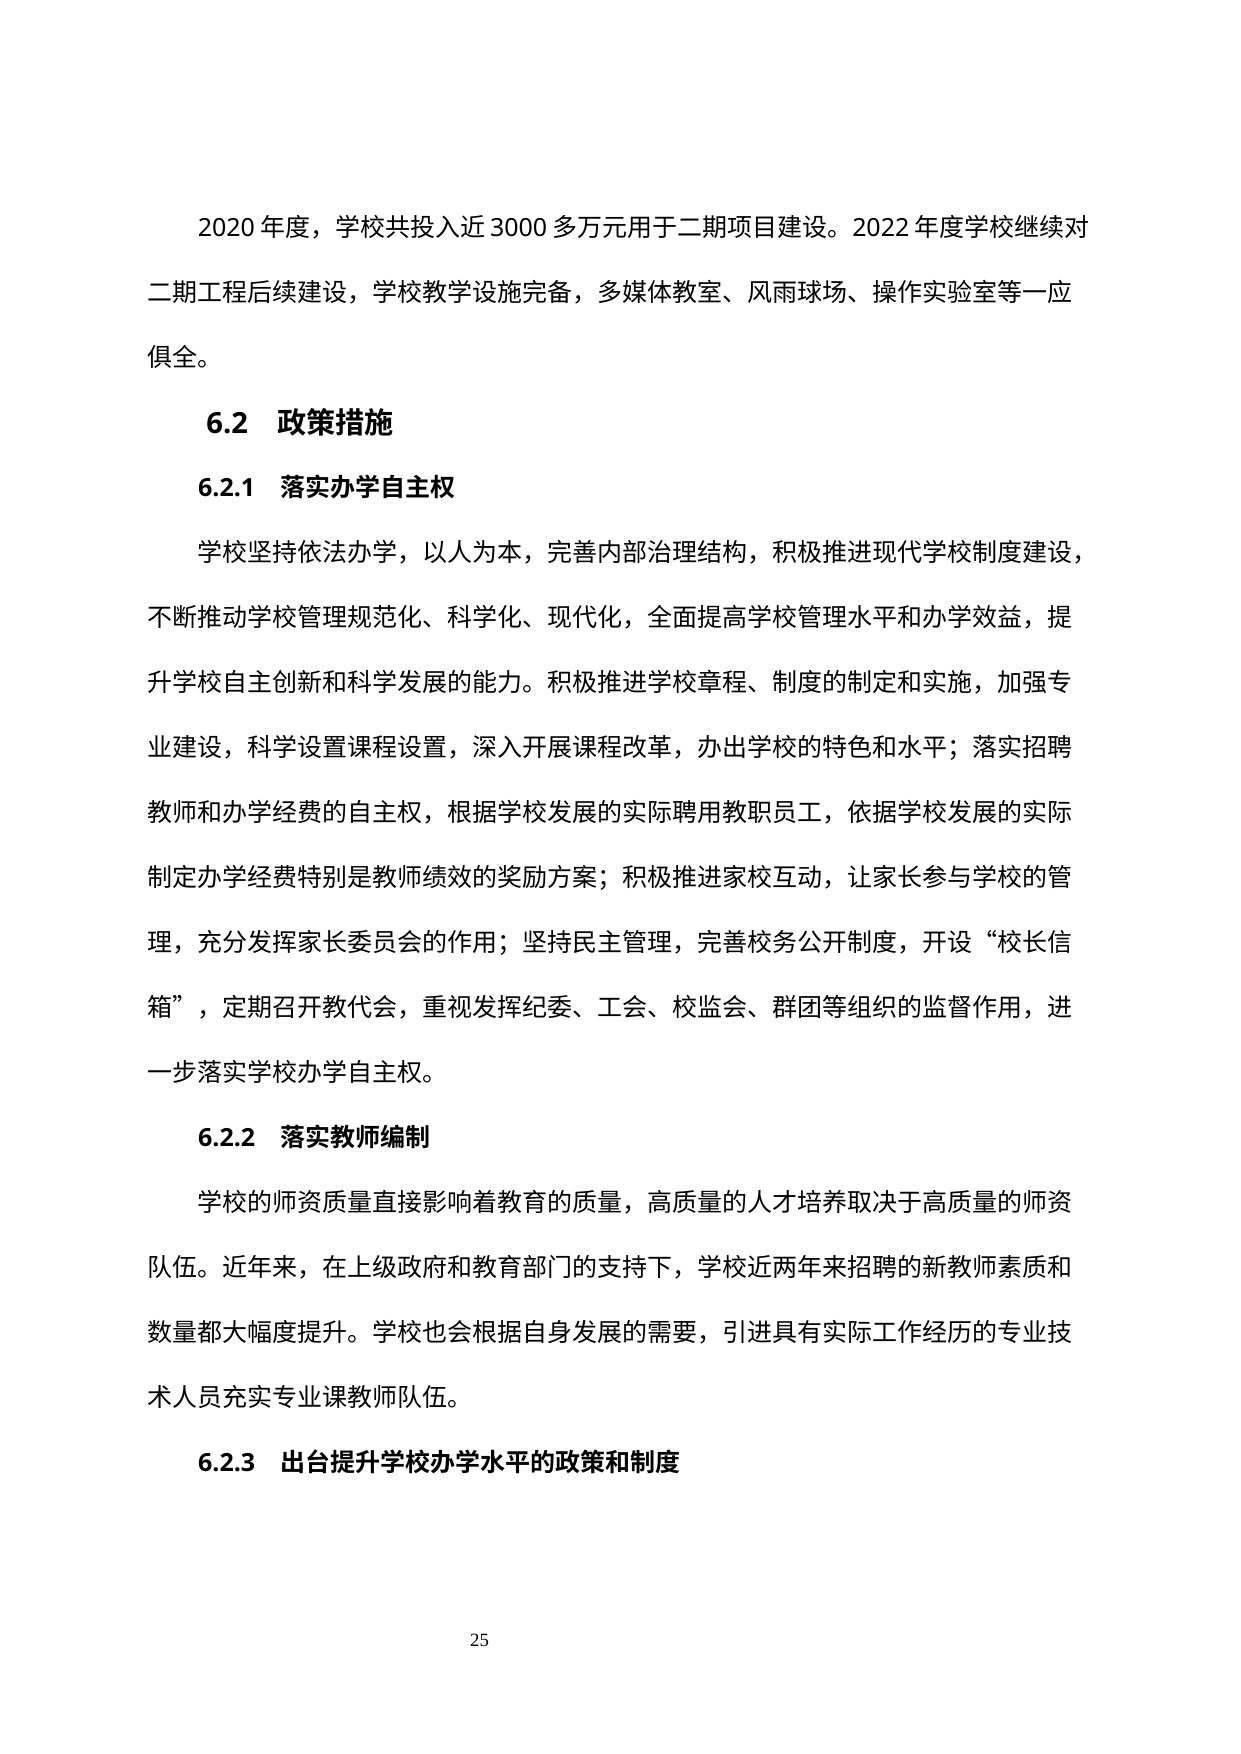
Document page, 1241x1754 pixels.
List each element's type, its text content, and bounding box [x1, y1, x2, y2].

text 6.2.3 出台提升学校办学水平的政策和制度 [148, 1428, 1093, 1493]
text 6.2 政策措施 [148, 388, 1093, 453]
text 2020年度，学校共投入近3000多万元用于二期项目建设。2022年度学校继续对二期工程后续建设，学校教学设施完备，多媒体教室、风雨球场、操作实验室等一应俱全。 [148, 193, 1093, 388]
text 学校坚持依法办学，以人为本，完善内部治理结构，积极推进现代学校制度建设，不断推动学校管理规范化、科学化、现代化，全面提高学校管理水平和办学效益，提升学校自主创新和科学发展的能力。积极推进学校章程、制度的制定和实施，加强专业建设，科学设置课程设置，深入开展课程改革，办出学校的特色和水平；落实招聘教师和办学经费的自主权，根据学校发展的实际聘用教职员工，依据学校发展的实际制定办学经费特别是教师绩效的奖励方案；积极推进家校互动，让家长参与学校的管理，充分发挥家长委员会的作用；坚持民主管理，完善校务公开制度，开设“校长信箱”，定期召开教代会，重视发挥纪委、工会、校监会、群团等组织的监督作用，进一步落实学校办学自主权。 [148, 518, 1093, 1103]
text 学校的师资质量直接影响着教育的质量，高质量的人才培养取决于高质量的师资队伍。近年来，在上级政府和教育部门的支持下，学校近两年来招聘的新教师素质和数量都大幅度提升。学校也会根据自身发展的需要，引进具有实际工作经历的专业技术人员充实专业课教师队伍。 [148, 1168, 1093, 1428]
text 6.2.2 落实教师编制 [148, 1103, 1093, 1168]
text 6.2.1 落实办学自主权 [148, 453, 1093, 518]
